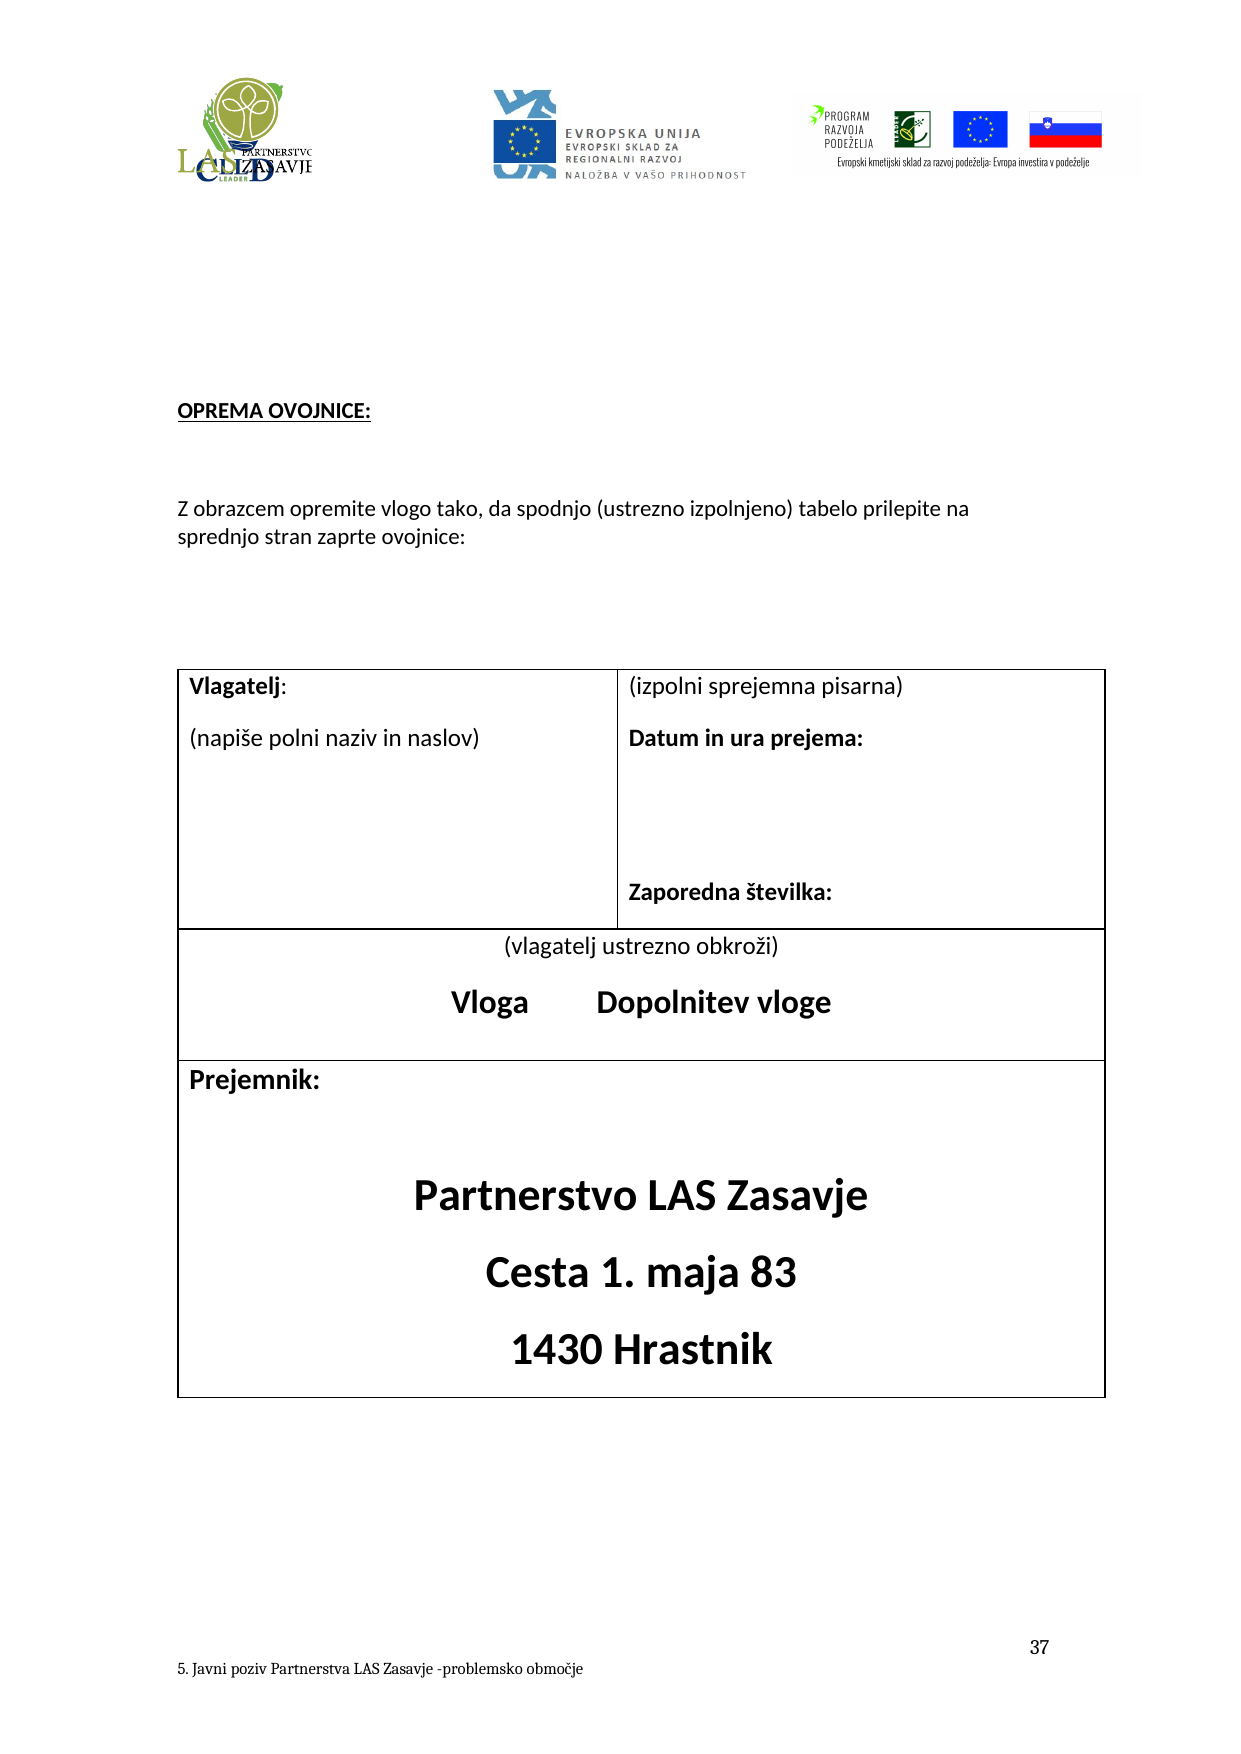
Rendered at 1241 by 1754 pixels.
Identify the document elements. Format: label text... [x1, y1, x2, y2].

picture [493, 89, 747, 179]
table_cell (vlagatelj ustrezno obkroži) Vloga Dopolnitev vloge [179, 930, 1104, 1059]
table_header Vlagatelj: (napiše polni naziv in naslov) [179, 670, 617, 928]
table_header (izpolni sprejemna pisarna) Datum in ura prejema: Zaporedna številka: [618, 670, 1104, 928]
text OPREMA OVOJNICE: [177, 396, 1049, 424]
picture [177, 75, 293, 201]
table_cell Prejemnik: Partnerstvo LAS Zasavje Cesta 1. maja 83 1430 Hrastnik [179, 1061, 1104, 1397]
picture [792, 92, 1142, 177]
text Z obrazcem opremite vlogo tako, da spodnjo (ustrezno izpolnjeno) tabelo prilepite na sprednjo stran zaprte ovojnice: [177, 494, 1049, 550]
